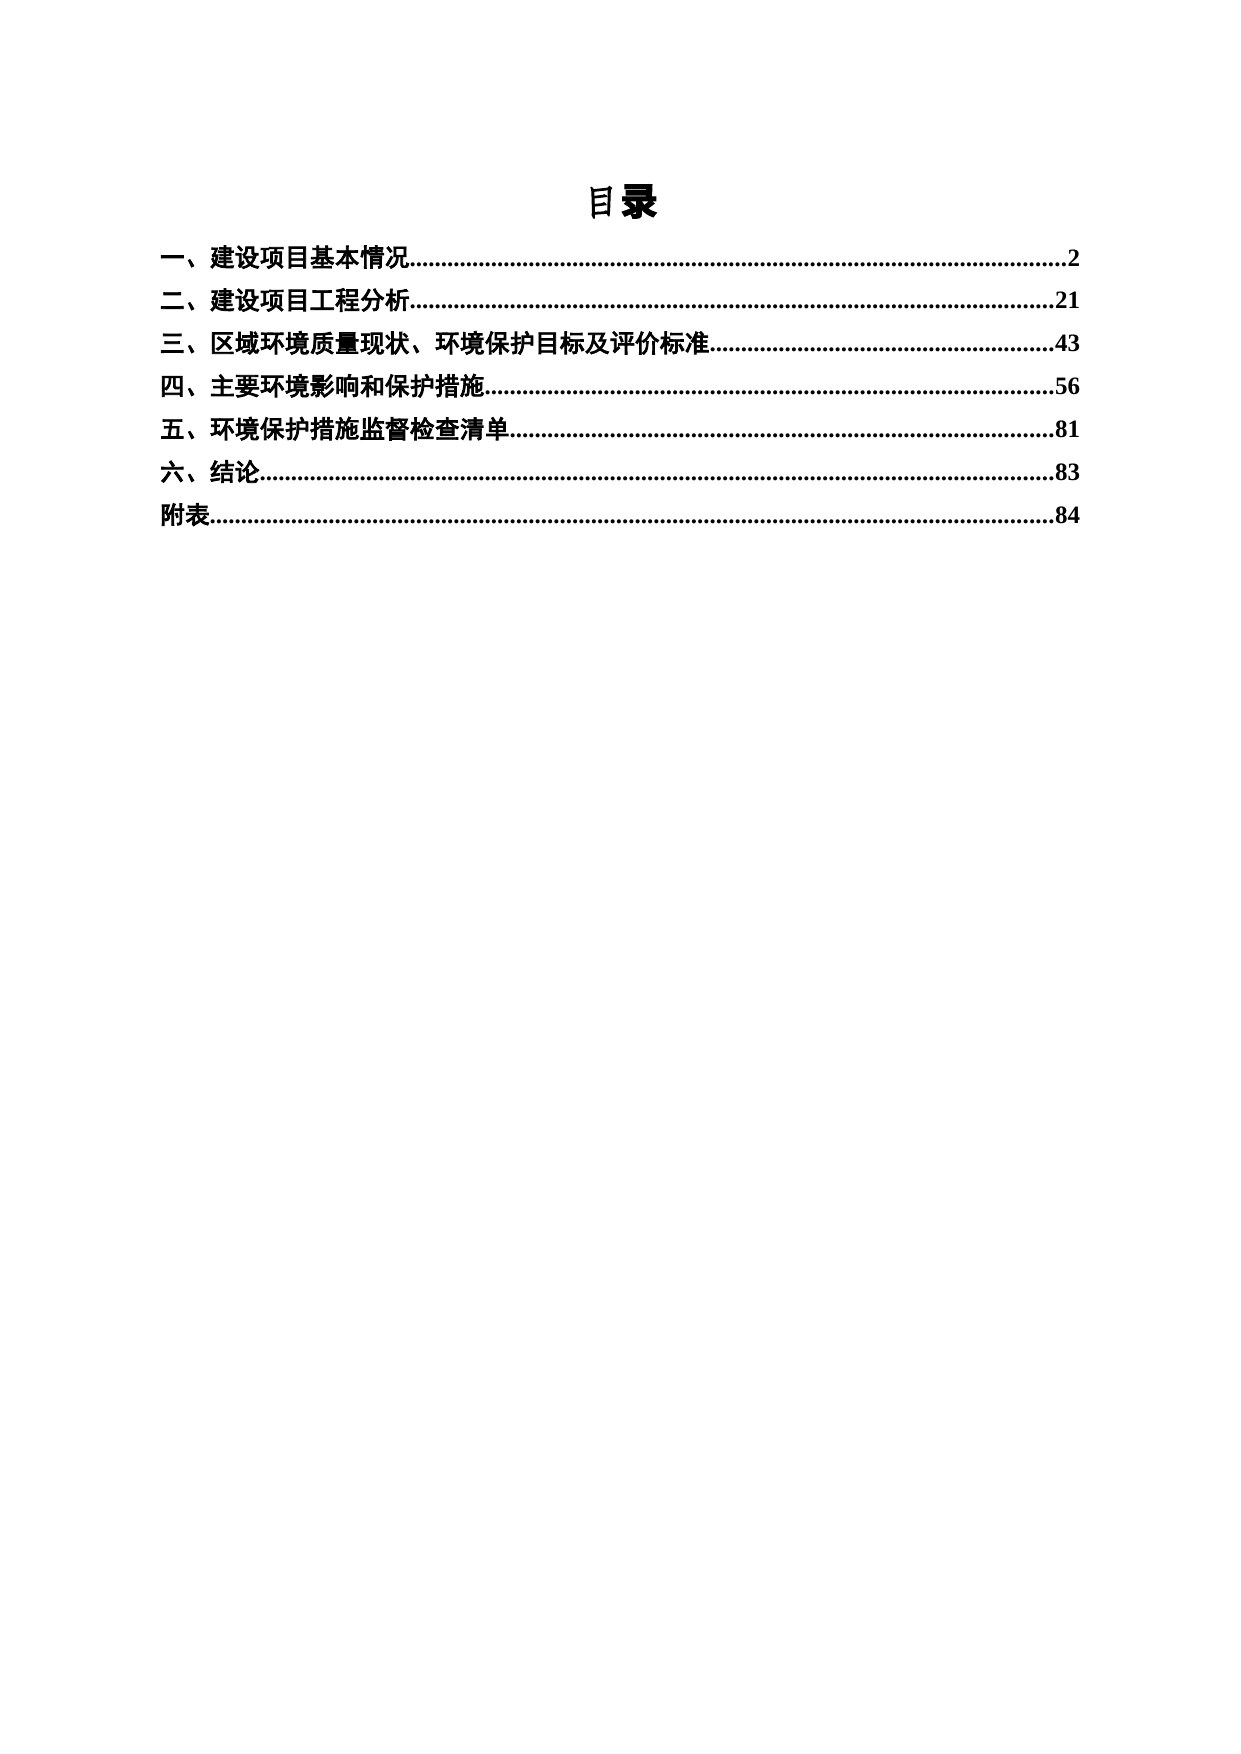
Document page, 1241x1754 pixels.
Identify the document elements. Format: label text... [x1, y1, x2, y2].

text 二、建设项目工程分析 21 [159, 284, 1081, 314]
text 三、区域环境质量现状、环境保护目标及评价标准 43 [159, 327, 1081, 357]
text 五、环境保护措施监督检查清单 81 [159, 413, 1081, 443]
text 一、建设项目基本情况 2 [159, 241, 1081, 271]
text 目录 [159, 177, 1081, 220]
text 四、主要环境影响和保护措施 56 [159, 370, 1081, 400]
text 六、结论 83 [159, 456, 1081, 486]
text 附表 84 [159, 498, 1081, 529]
